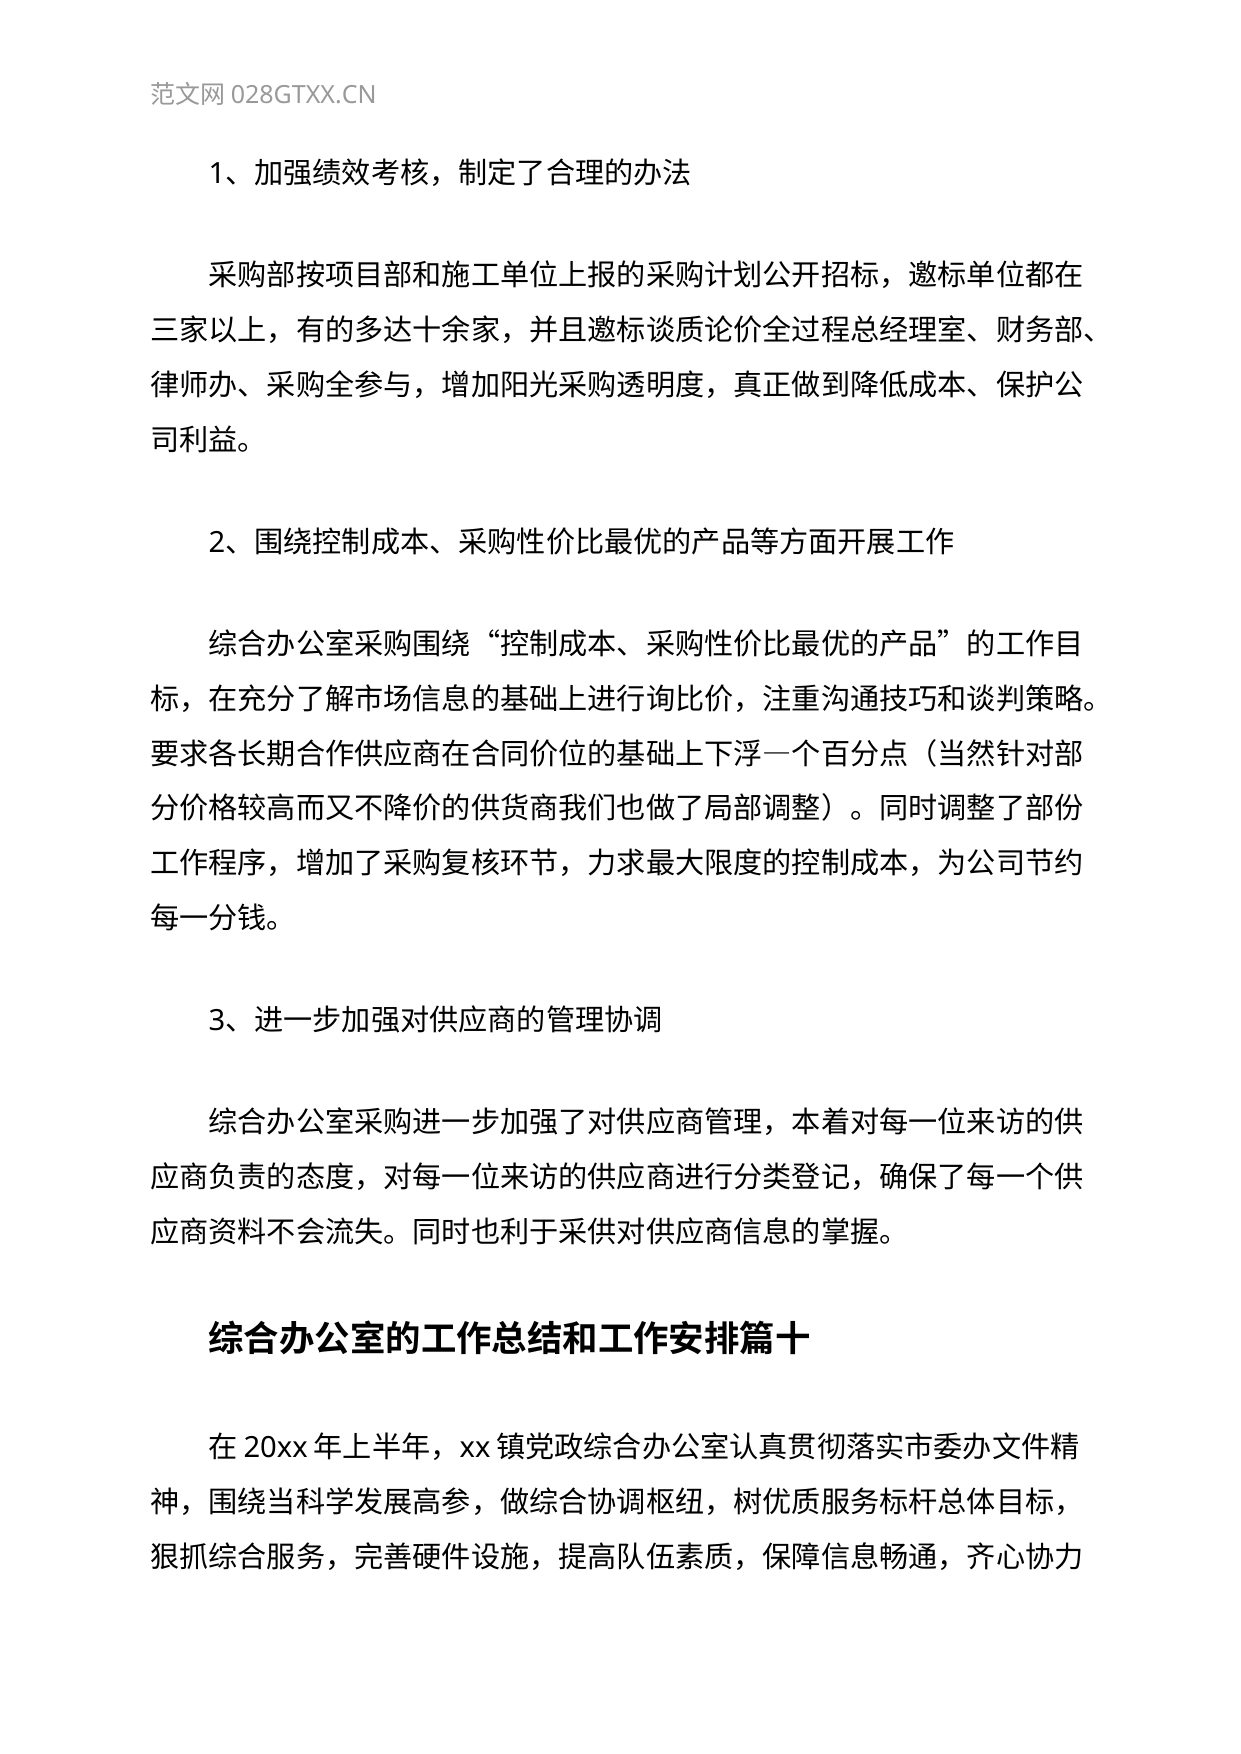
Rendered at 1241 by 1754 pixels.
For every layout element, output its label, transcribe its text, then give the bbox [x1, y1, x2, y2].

text 1、加强绩效考核，制定了合理的办法 [150, 150, 1090, 192]
text 综合办公室的工作总结和工作安排篇十 [150, 1310, 1090, 1361]
text 综合办公室采购围绕“控制成本、采购性价比最优的产品”的工作目标，在充分了解市场信息的基础上进行询比价，注重沟通技巧和谈判策略。要求各长期合作供应商在合同价位的基础上下浮—个百分点（当然针对部分价格较高而又不降价的供货商我们也做了局部调整）。同时调整了部份工作程序，增加了采购复核环节，力求最大限度的控制成本，为公司节约每一分钱。 [150, 620, 1090, 937]
text 采购部按项目部和施工单位上报的采购计划公开招标，邀标单位都在三家以上，有的多达十余家，并且邀标谈质论价全过程总经理室、财务部、律师办、采购全参与，增加阳光采购透明度，真正做到降低成本、保护公司利益。 [150, 252, 1090, 459]
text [150, 1424, 1090, 1576]
text 综合办公室采购进一步加强了对供应商管理，本着对每一位来访的供应商负责的态度，对每一位来访的供应商进行分类登记，确保了每一个供应商资料不会流失。同时也利于采供对供应商信息的掌握。 [150, 1099, 1090, 1251]
text 3、进一步加强对供应商的管理协调 [150, 997, 1090, 1039]
text 2、围绕控制成本、采购性价比最优的产品等方面开展工作 [150, 518, 1090, 561]
